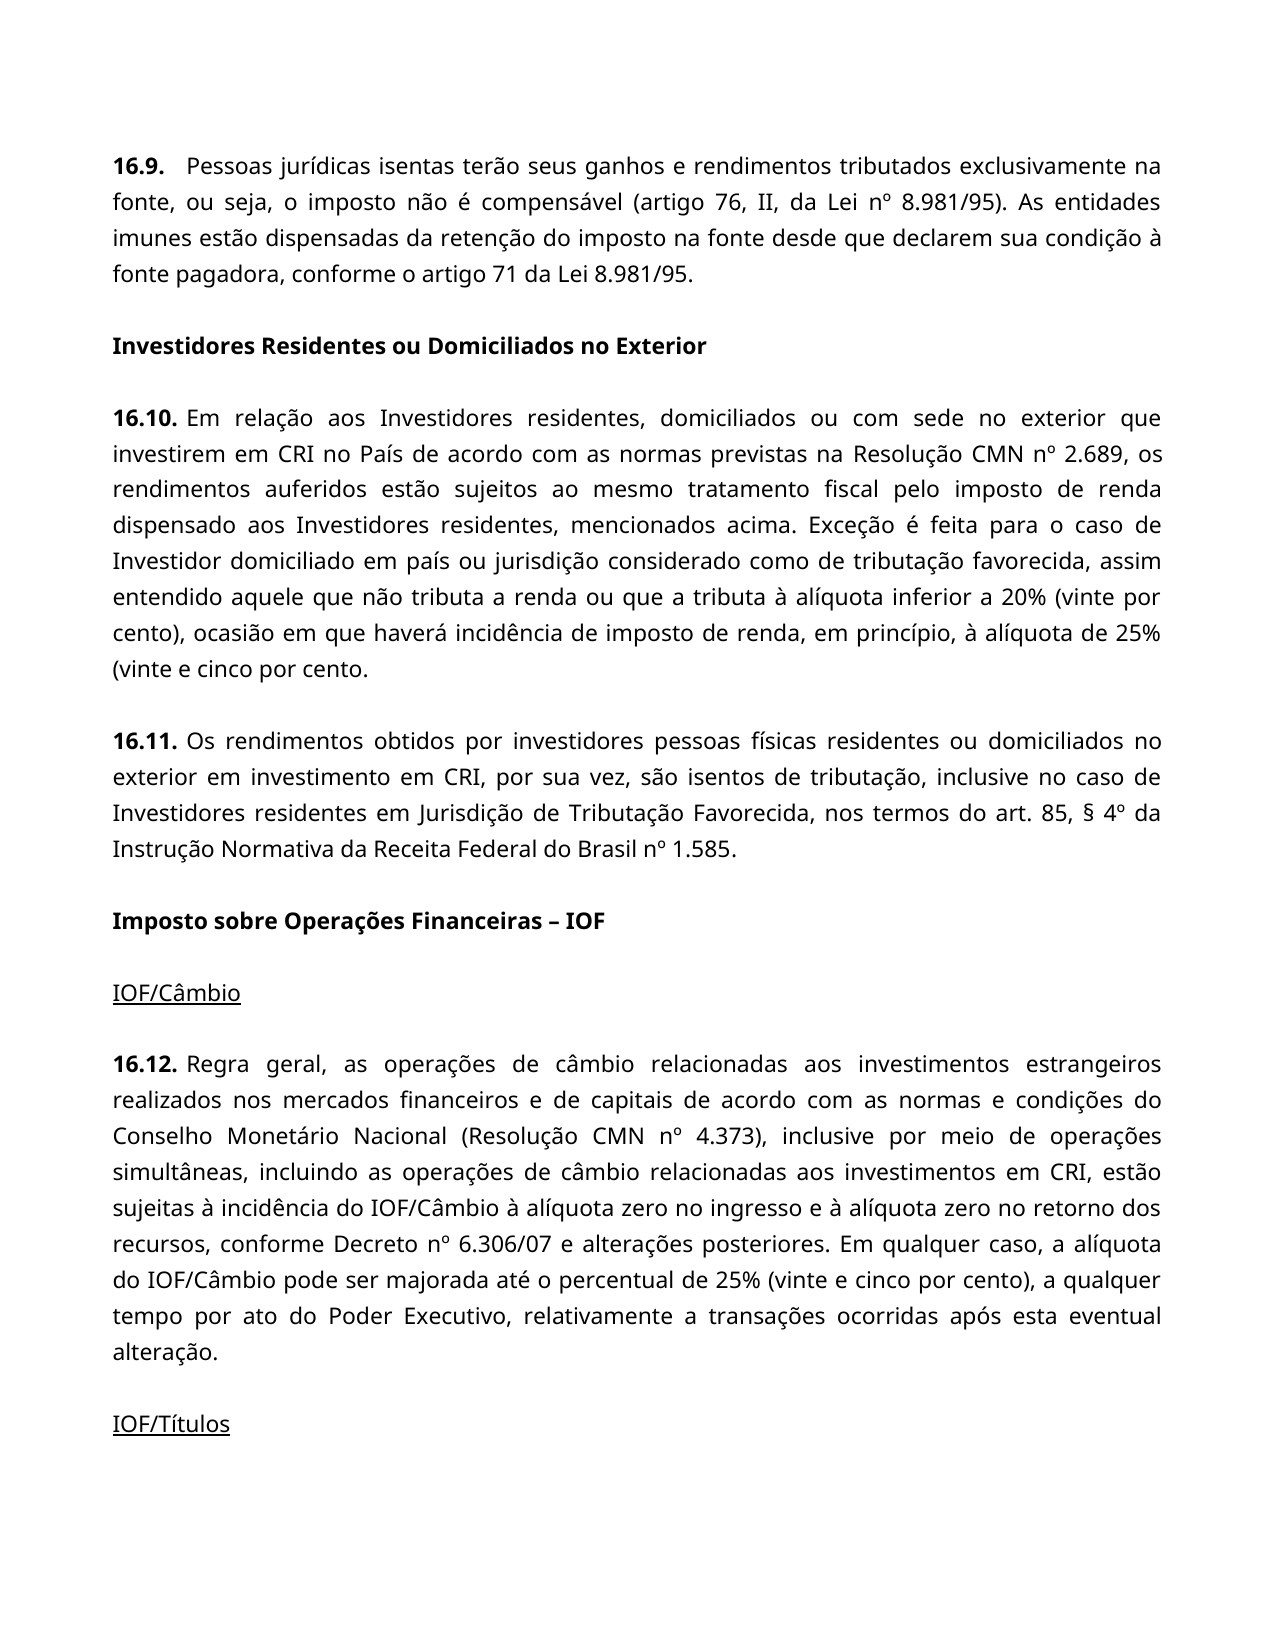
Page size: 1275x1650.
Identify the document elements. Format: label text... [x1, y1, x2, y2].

text IOF/Títulos [112, 1408, 1163, 1439]
list Regra geral, as operações de câmbio relacionadas aos investimentos estrangeiros realizados nos mercados financeiros e de capitais de acordo com as normas e condições do Conselho Monetário Nacional (Resolução CMN nº 4.373), inclusive por meio de operações simultâneas, incluindo as operações de câmbio relacionadas aos investimentos em CRI, estão sujeitas à incidência do IOF/Câmbio à alíquota zero no ingresso e à alíquota zero no retorno dos recursos, conforme Decreto nº 6.306/07 e alterações posteriores. Em qualquer caso, a alíquota do IOF/Câmbio pode ser majorada até o percentual de 25% (vinte e cinco por cento), a qualquer tempo por ato do Poder Executivo, relativamente a transações ocorridas após esta eventual alteração. [112, 1048, 1163, 1367]
list Pessoas jurídicas isentas terão seus ganhos e rendimentos tributados exclusivamente na fonte, ou seja, o imposto não é compensável (artigo 76, II, da Lei nº 8.981/95). As entidades imunes estão dispensadas da retenção do imposto na fonte desde que declarem sua condição à fonte pagadora, conforme o artigo 71 da Lei 8.981/95. [112, 150, 1163, 289]
list Em relação aos Investidores residentes, domiciliados ou com sede no exterior que investirem em CRI no País de acordo com as normas previstas na Resolução CMN nº 2.689, os rendimentos auferidos estão sujeitos ao mesmo tratamento fiscal pelo imposto de renda dispensado aos Investidores residentes, mencionados acima. Exceção é feita para o caso de Investidor domiciliado em país ou jurisdição considerado como de tributação favorecida, assim entendido aquele que não tributa a renda ou que a tributa à alíquota inferior a 20% (vinte por cento), ocasião em que haverá incidência de imposto de renda, em princípio, à alíquota de 25% (vinte e cinco por cento. [112, 402, 1163, 684]
text Imposto sobre Operações Financeiras – IOF [112, 905, 1163, 936]
text IOF/Câmbio [112, 977, 1163, 1008]
text Investidores Residentes ou Domiciliados no Exterior [112, 330, 1163, 361]
list Os rendimentos obtidos por investidores pessoas físicas residentes ou domiciliados no exterior em investimento em CRI, por sua vez, são isentos de tributação, inclusive no caso de Investidores residentes em Jurisdição de Tributação Favorecida, nos termos do art. 85, § 4º da Instrução Normativa da Receita Federal do Brasil nº 1.585. [112, 725, 1163, 864]
